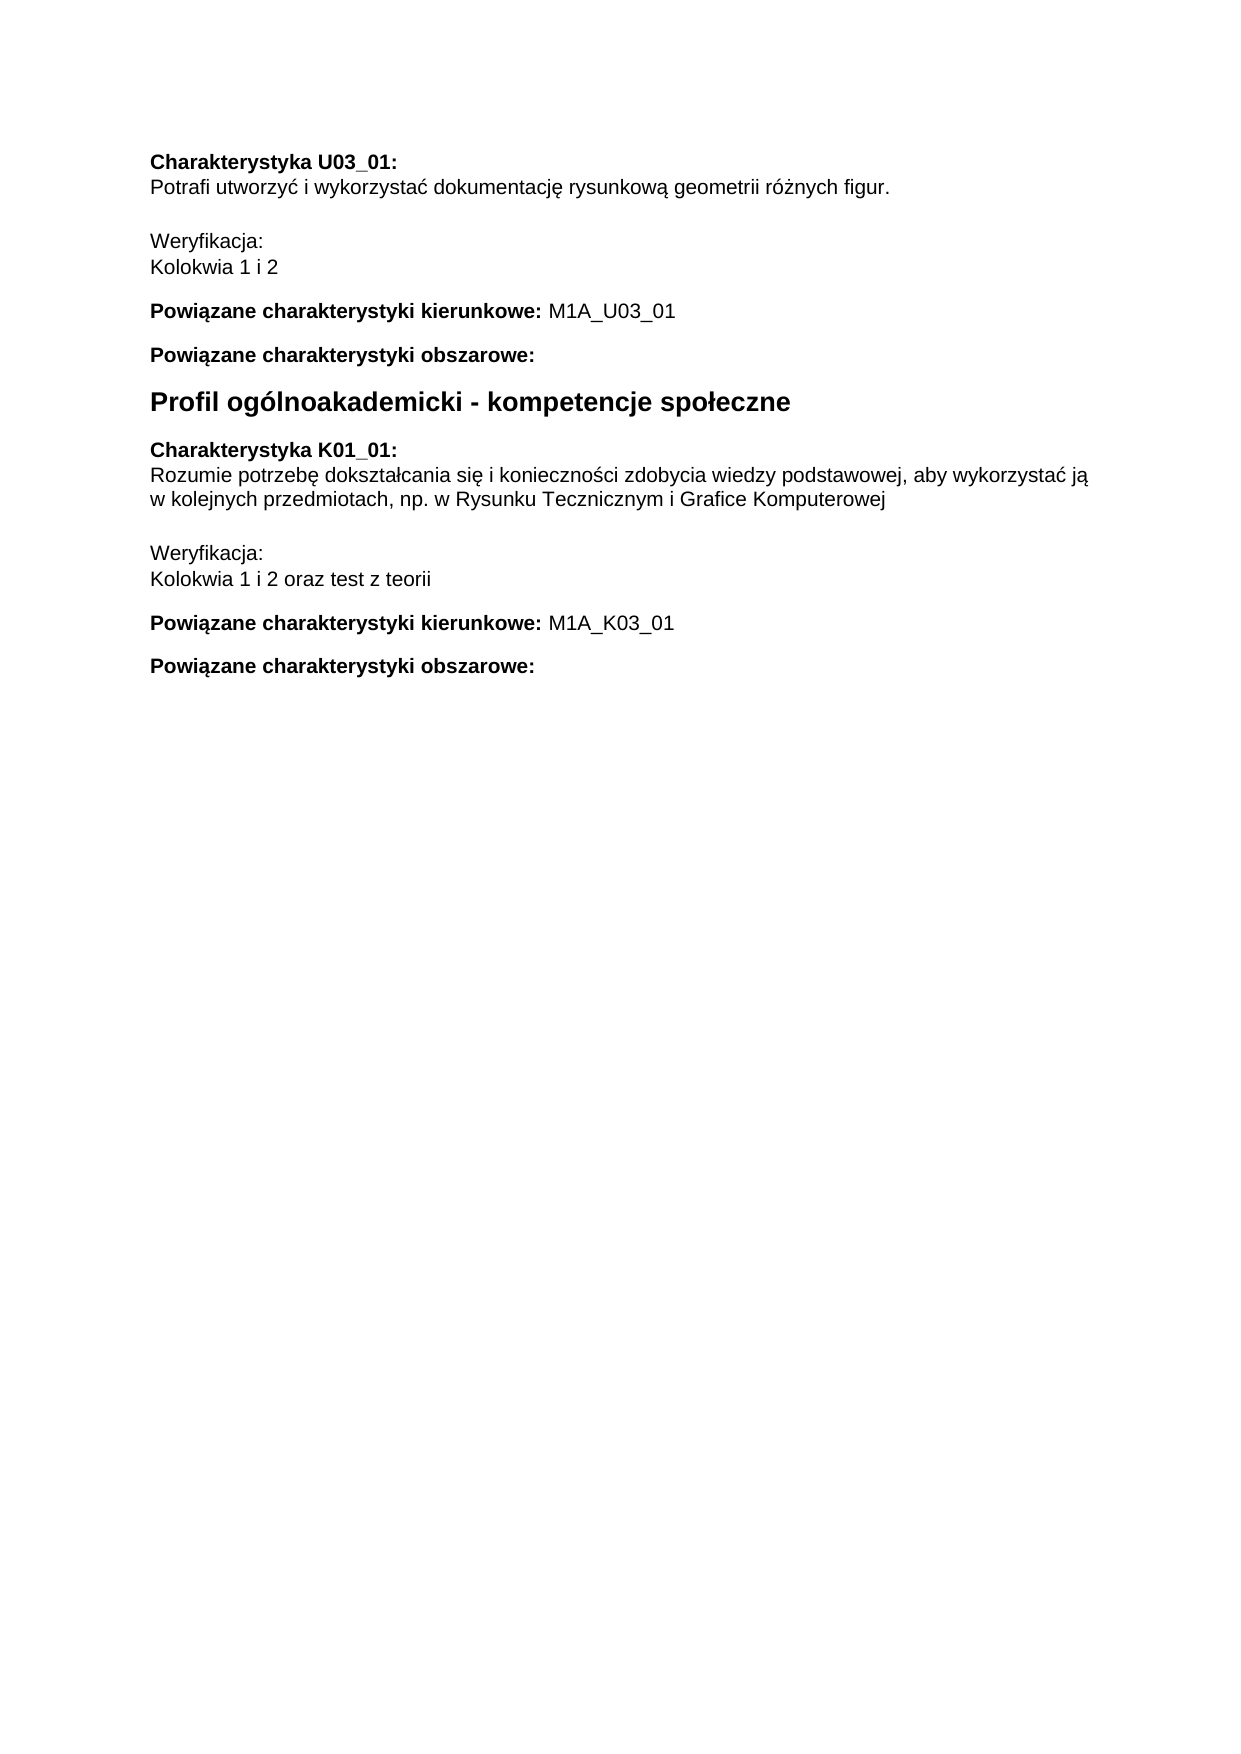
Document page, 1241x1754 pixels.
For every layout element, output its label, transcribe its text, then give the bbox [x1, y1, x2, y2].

text Powiązane charakterystyki obszarowe: [150, 654, 1090, 678]
subtitle Profil ogólnoakademicki - kompetencje społeczne [150, 386, 1090, 418]
text Weryfikacja: [150, 229, 1090, 253]
text Charakterystyka K01_01: [150, 437, 1090, 461]
text Weryfikacja: [150, 541, 1090, 564]
text Powiązane charakterystyki kierunkowe: M1A_K03_01 [150, 610, 1090, 634]
text Powiązane charakterystyki kierunkowe: M1A_U03_01 [150, 299, 1090, 323]
text Powiązane charakterystyki obszarowe: [150, 343, 1090, 367]
text Charakterystyka U03_01: [150, 150, 1090, 174]
text Potrafi utworzyć i wykorzystać dokumentację rysunkową geometrii różnych figur. [150, 175, 1090, 223]
text Kolokwia 1 i 2 [150, 255, 1090, 279]
text Kolokwia 1 i 2 oraz test z teorii [150, 567, 1090, 591]
text Rozumie potrzebę dokształcania się i konieczności zdobycia wiedzy podstawowej, aby wykorzystać ją w kolejnych przedmiotach, np. w Rysunku Tecznicznym i Grafice Komputerowej [150, 462, 1090, 534]
